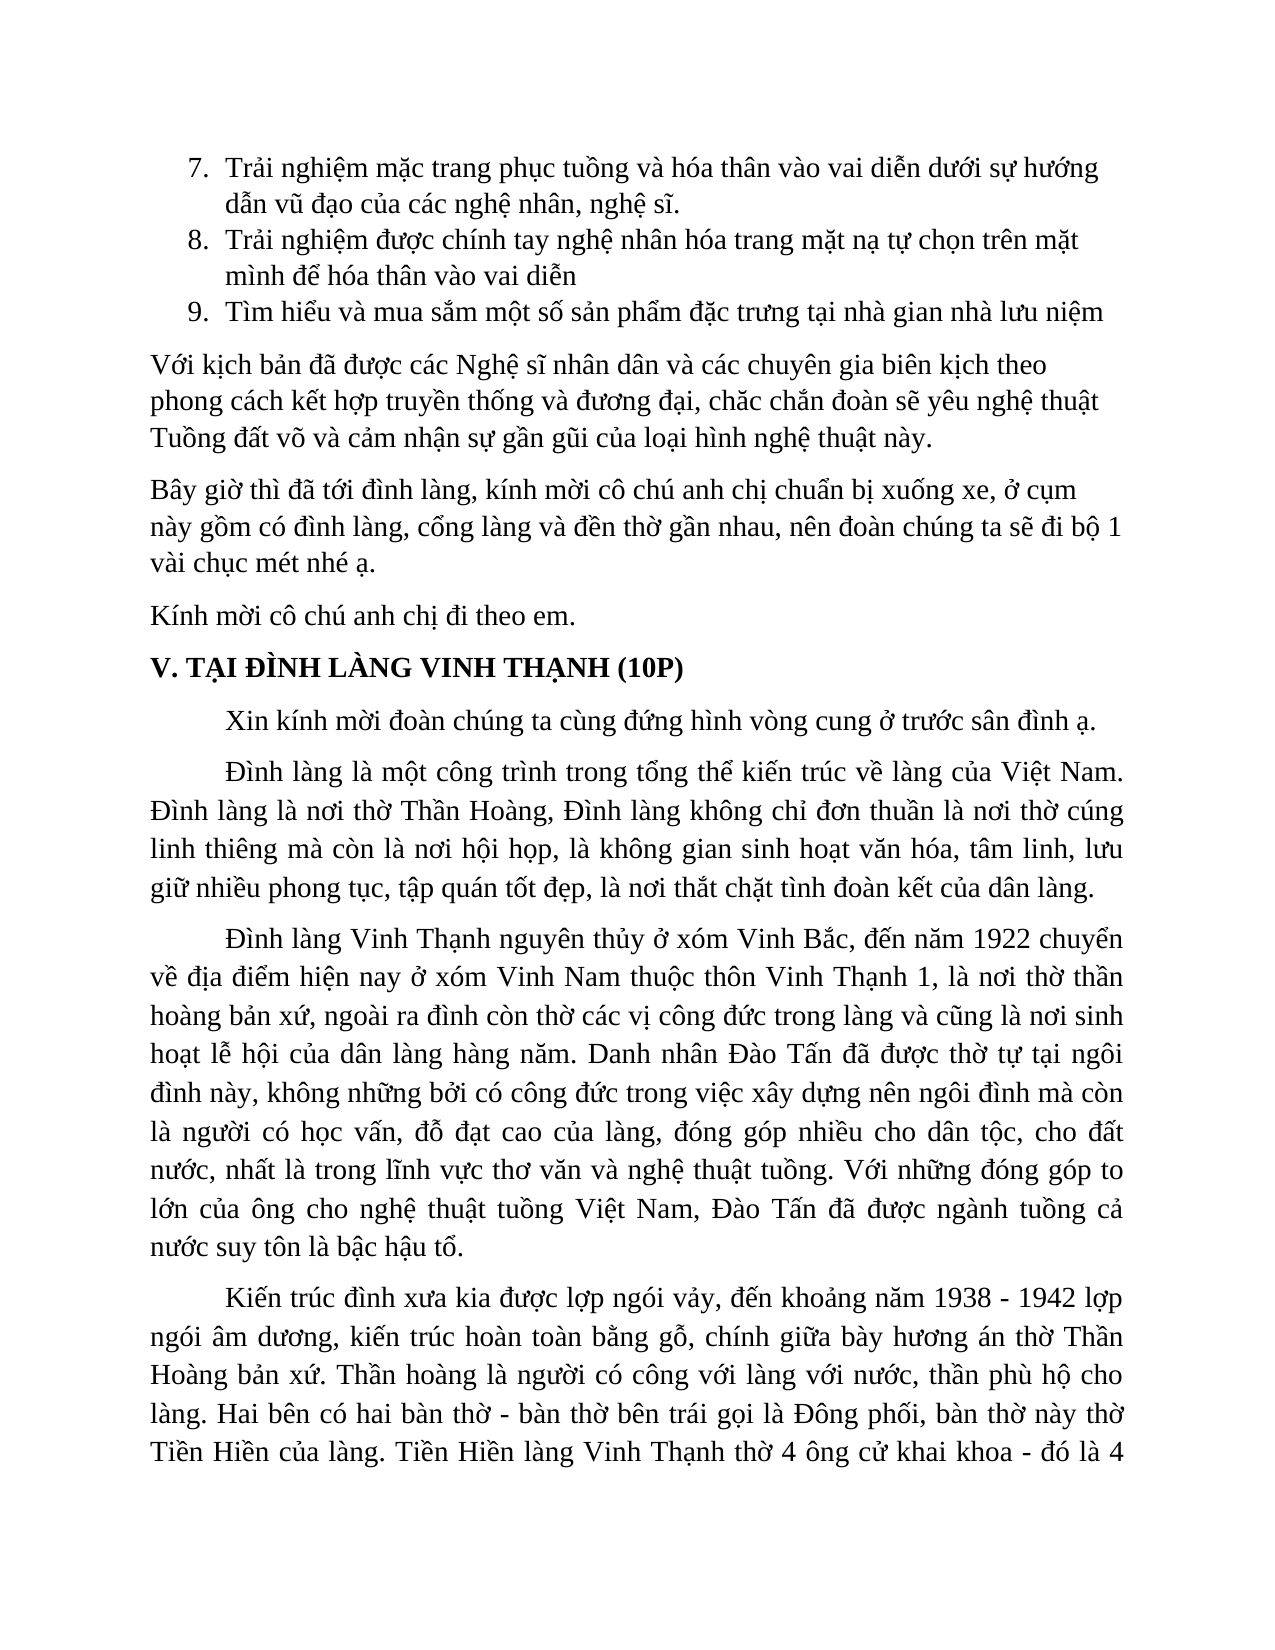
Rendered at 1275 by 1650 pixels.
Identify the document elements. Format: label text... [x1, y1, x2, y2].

list Trải nghiệm được chính tay nghệ nhân hóa trang mặt nạ tự chọn trên mặt mình để hóa thân vào vai diễn [187, 222, 1125, 292]
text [150, 1280, 1125, 1468]
list Trải nghiệm mặc trang phục tuồng và hóa thân vào vai diễn dưới sự hướng dẫn vũ đạo của các nghệ nhân, nghệ sĩ. [187, 150, 1125, 220]
text Kính mời cô chú anh chị đi theo em. [150, 598, 1125, 631]
text Xin kính mời đoàn chúng ta cùng đứng hình vòng cung ở trước sân đình ạ. [150, 703, 1125, 737]
text Đình làng Vinh Thạnh nguyên thủy ở xóm Vinh Bắc, đến năm 1922 chuyển về địa điểm hiện nay ở xóm Vinh Nam thuộc thôn Vinh Thạnh 1, là nơi thờ thần hoàng bản xứ, ngoài ra đình còn thờ các vị công đức trong làng và cũng là nơi sinh hoạt lễ hội của dân làng hàng năm. Danh nhân Đào Tấn đã được thờ tự tại ngôi đình này, không những bởi có công đức trong việc xây dựng nên ngôi đình mà còn là người có học vấn, đỗ đạt cao của làng, đóng góp nhiều cho dân tộc, cho đất nước, nhất là trong lĩnh vực thơ văn và nghệ thuật tuồng. Với những đóng góp to lớn của ông cho nghệ thuật tuồng Việt Nam, Đào Tấn đã được ngành tuồng cả nước suy tôn là bậc hậu tổ. [150, 921, 1125, 1263]
text Bây giờ thì đã tới đình làng, kính mời cô chú anh chị chuẩn bị xuống xe, ở cụm này gồm có đình làng, cổng làng và đền thờ gần nhau, nên đoàn chúng ta sẽ đi bộ 1 vài chục mét nhé ạ. [150, 472, 1125, 578]
text Với kịch bản đã được các Nghệ sĩ nhân dân và các chuyên gia biên kịch theo phong cách kết hợp truyền thống và đương đại, chăc chắn đoàn sẽ yêu nghệ thuật Tuồng đất võ và cảm nhận sự gần gũi của loại hình nghệ thuật này. [150, 347, 1125, 453]
text V. TẠI ĐÌNH LÀNG VINH THẠNH (10P) [150, 650, 1125, 684]
list Tìm hiểu và mua sắm một số sản phẩm đặc trưng tại nhà gian nhà lưu niệm [187, 294, 1125, 328]
text Đình làng là một công trình trong tổng thể kiến trúc về làng của Việt Nam. Đình làng là nơi thờ Thần Hoàng, Đình làng không chỉ đơn thuần là nơi thờ cúng linh thiêng mà còn là nơi hội họp, là không gian sinh hoạt văn hóa, tâm linh, lưu giữ nhiều phong tục, tập quán tốt đẹp, là nơi thắt chặt tình đoàn kết của dân làng. [150, 754, 1125, 903]
